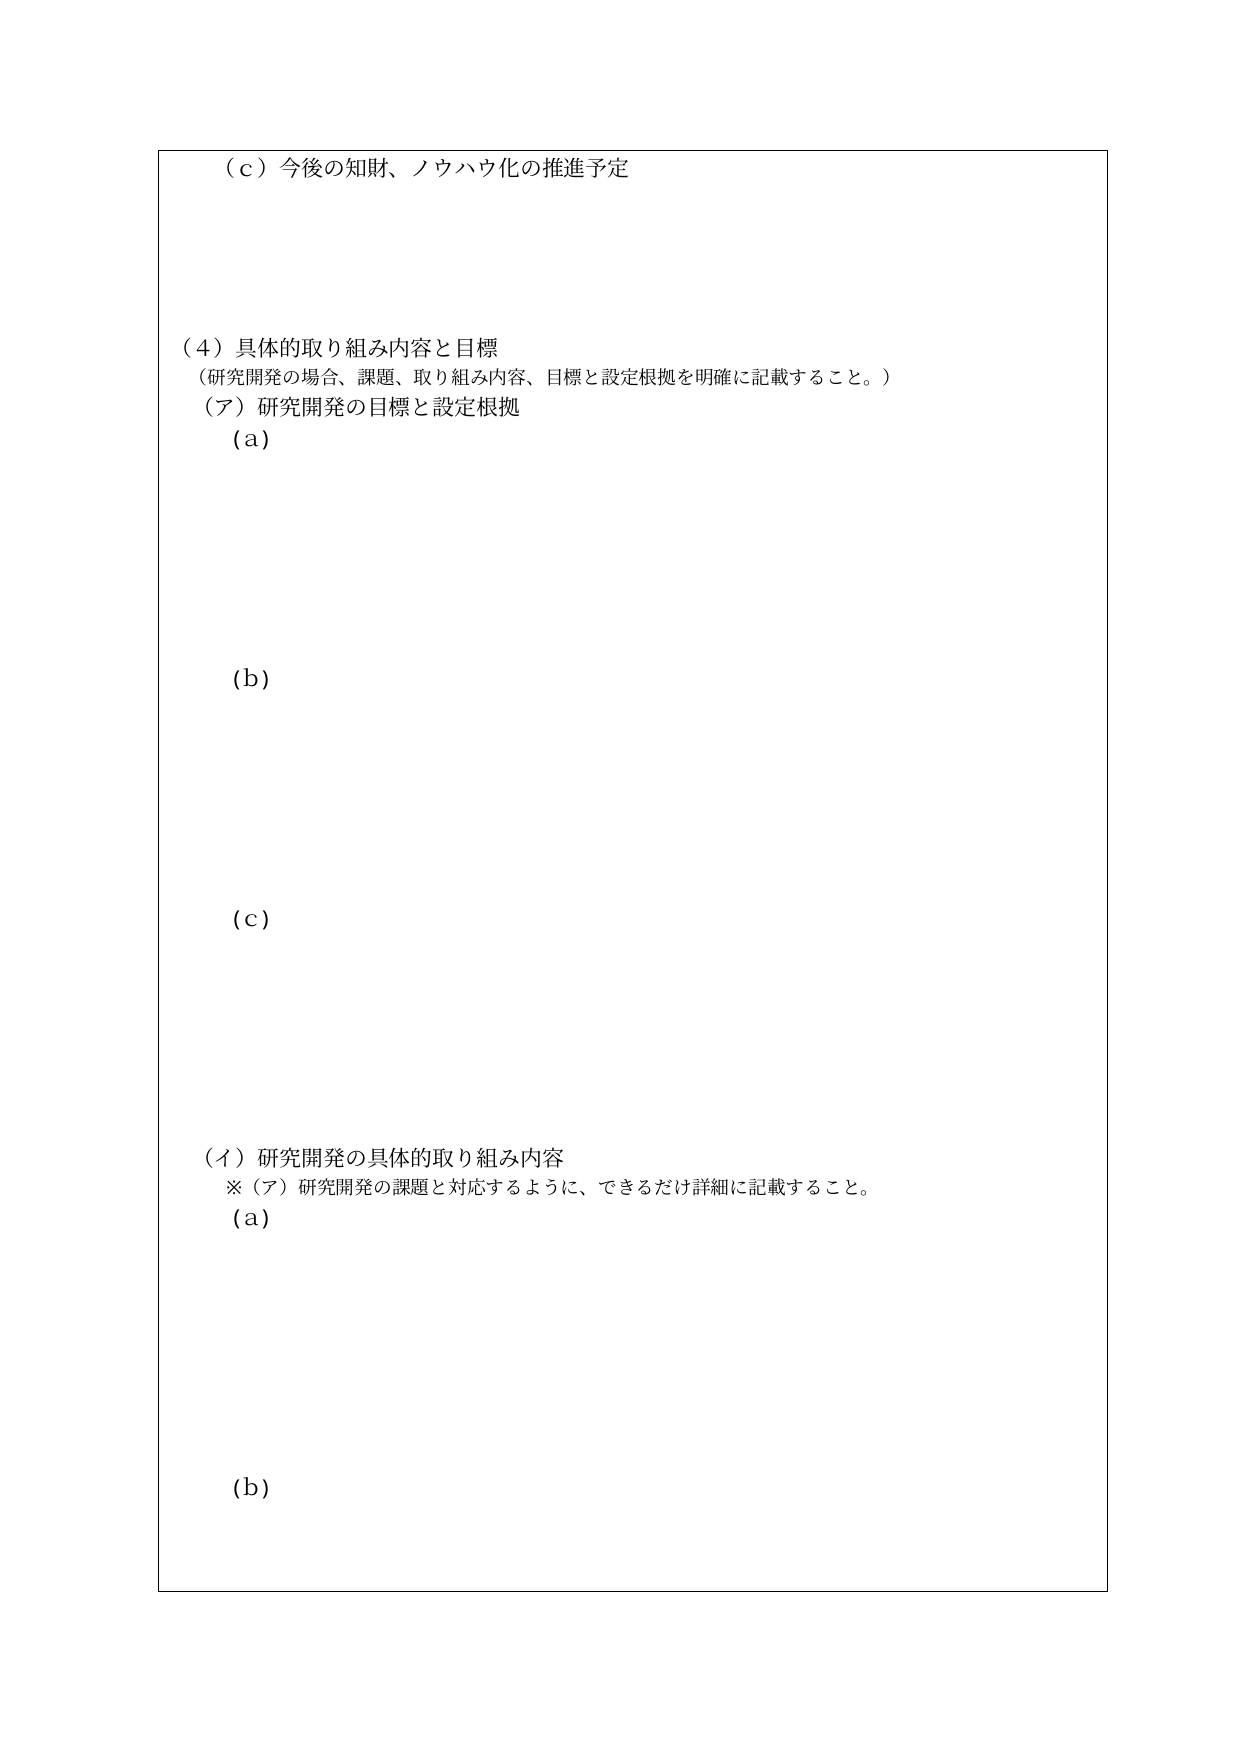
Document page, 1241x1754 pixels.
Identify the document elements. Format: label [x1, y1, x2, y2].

table_cell [159, 151, 1107, 1591]
